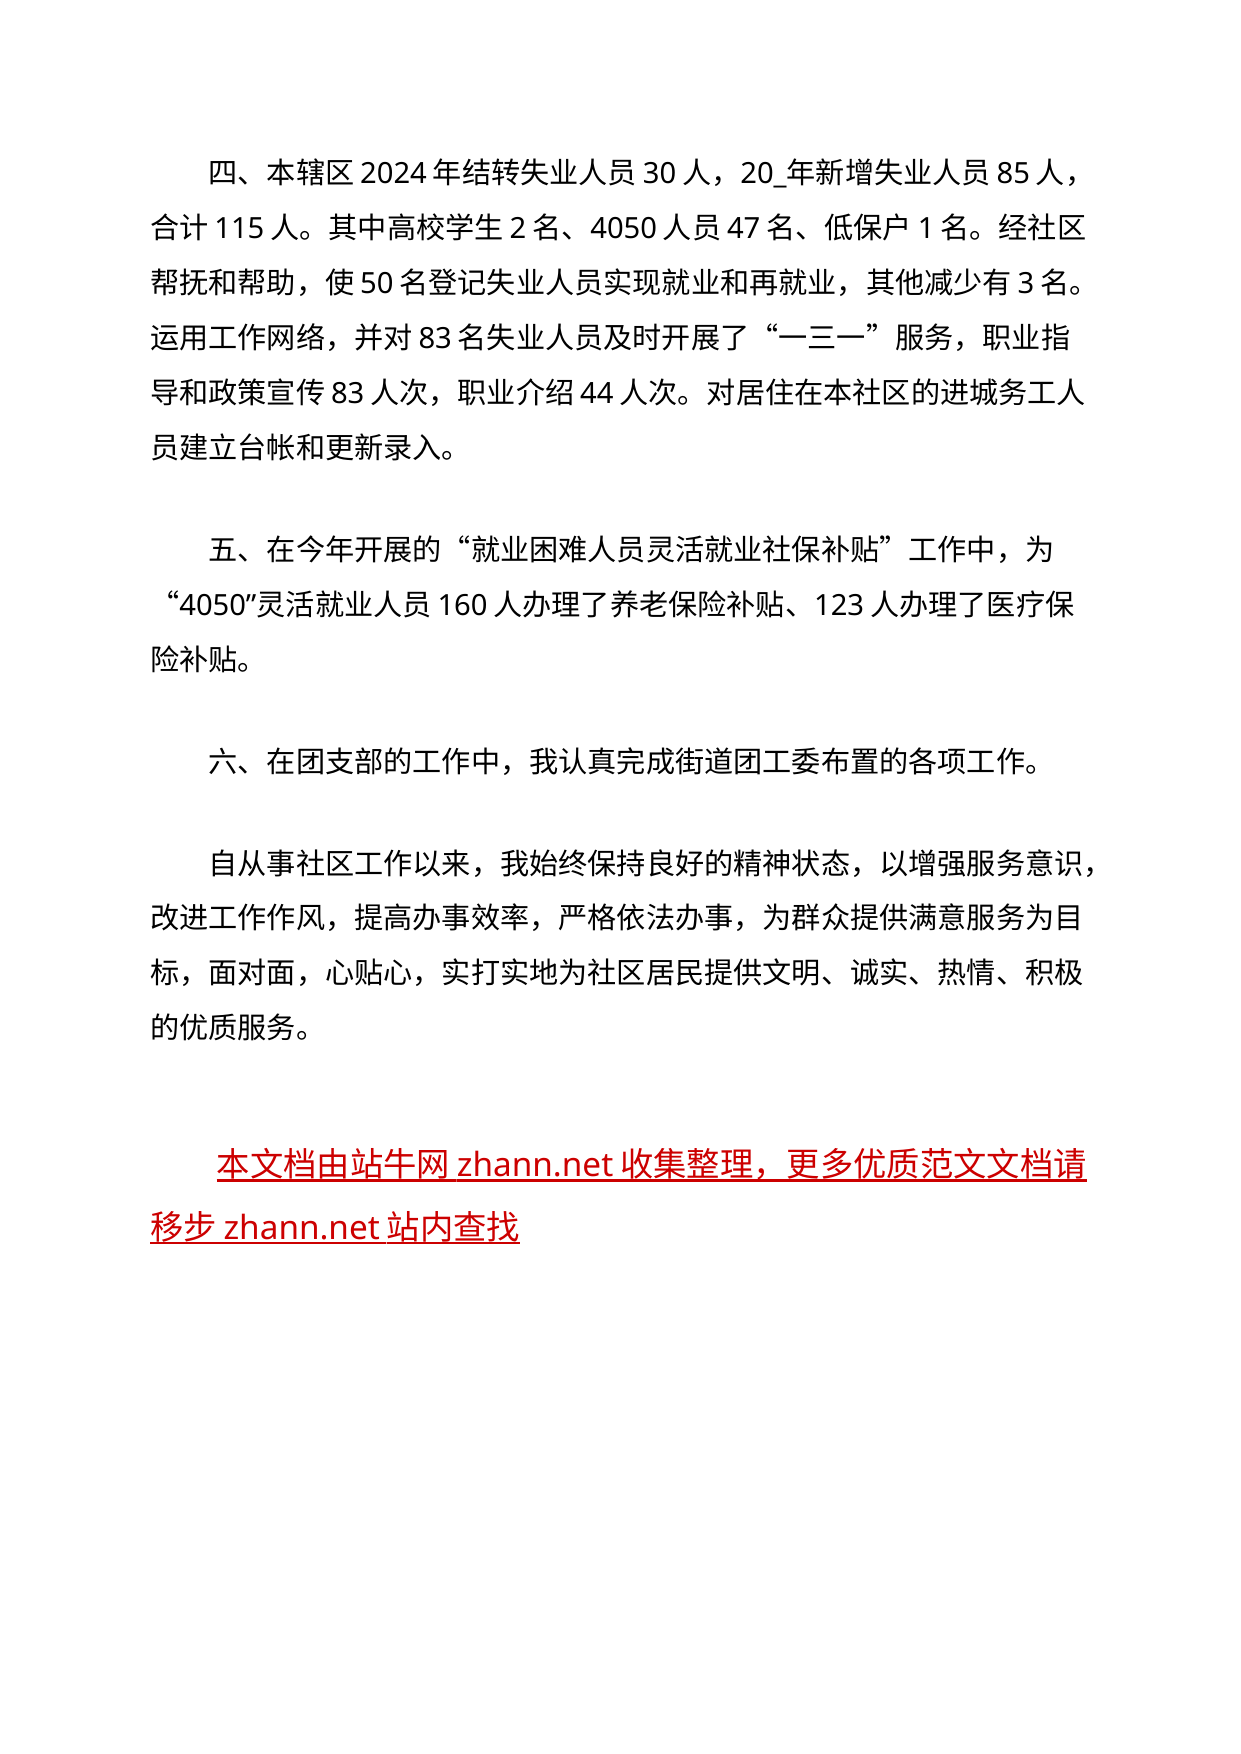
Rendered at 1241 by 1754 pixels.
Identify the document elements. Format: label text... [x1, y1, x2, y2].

text 五、在今年开展的“就业困难人员灵活就业社保补贴”工作中，为“4050”灵活就业人员160人办理了养老保险补贴、123人办理了医疗保险补贴。 [150, 527, 1090, 679]
text 自从事社区工作以来，我始终保持良好的精神状态，以增强服务意识，改进工作作风，提高办事效率，严格依法办事，为群众提供满意服务为目标，面对面，心贴心，实打实地为社区居民提供文明、诚实、热情、积极的优质服务。 [150, 840, 1090, 1047]
text 六、在团支部的工作中，我认真完成街道团工委布置的各项工作。 [150, 738, 1090, 781]
text 四、本辖区2024年结转失业人员30人，20_年新增失业人员85人，合计115人。其中高校学生2名、4050人员47名、低保户1名。经社区帮抚和帮助，使50名登记失业人员实现就业和再就业，其他减少有3名。运用工作网络，并对83名失业人员及时开展了“一三一”服务，职业指导和政策宣传83人次，职业介绍44人次。对居住在本社区的进城务工人员建立台帐和更新录入。 [150, 150, 1090, 467]
text 本文档由站牛网zhann.net收集整理，更多优质范文文档请移步zhann.net站内查找 [150, 1138, 1090, 1249]
